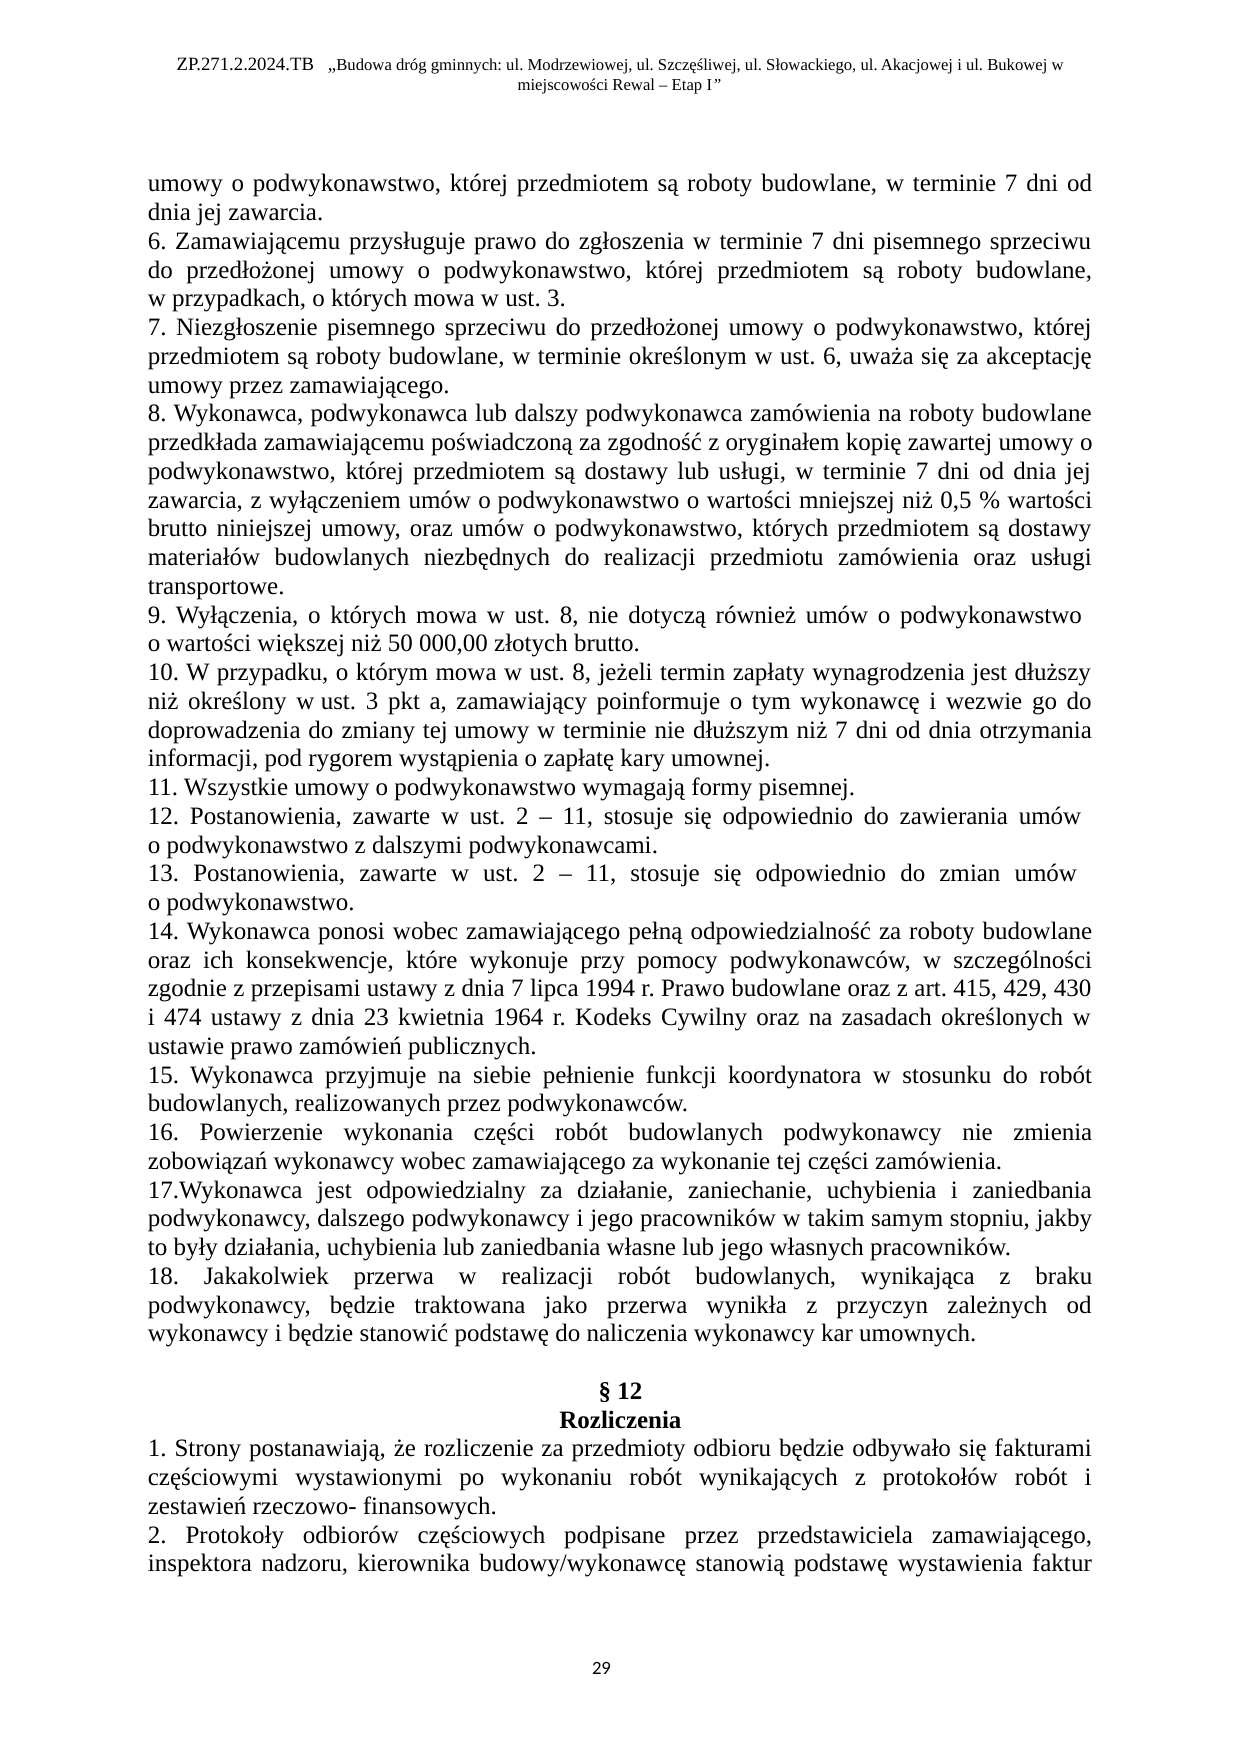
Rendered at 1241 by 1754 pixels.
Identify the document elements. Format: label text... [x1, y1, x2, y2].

text 8. Wykonawca, podwykonawca lub dalszy podwykonawca zamówienia na roboty budowlane przedkłada zamawiającemu poświadczoną za zgodność z oryginałem kopię zawartej umowy o podwykonawstwo, której przedmiotem są dostawy lub usługi, w terminie 7 dni od dnia jej zawarcia, z wyłączeniem umów o podwykonawstwo o wartości mniejszej niż 0,5 % wartości brutto niniejszej umowy, oraz umów o podwykonawstwo, których przedmiotem są dostawy materiałów budowlanych niezbędnych do realizacji przedmiotu zamówienia oraz usługi transportowe. [148, 398, 1093, 600]
text 16. Powierzenie wykonania części robót budowlanych podwykonawcy nie zmienia zobowiązań wykonawcy wobec zamawiającego za wykonanie tej części zamówienia. [148, 1117, 1093, 1175]
text 9. Wyłączenia, o których mowa w ust. 8, nie dotyczą również umów o podwykonawstwo o wartości większej niż 50 000,00 złotych brutto. [148, 600, 1093, 657]
text Rozliczenia [148, 1405, 1093, 1433]
text 18. Jakakolwiek przerwa w realizacji robót budowlanych, wynikająca z braku podwykonawcy, będzie traktowana jako przerwa wynikła z przyczyn zależnych od wykonawcy i będzie stanowić podstawę do naliczenia wykonawcy kar umownych. [148, 1261, 1093, 1347]
text § 12 [148, 1376, 1093, 1405]
text 1. Strony postanawiają, że rozliczenie za przedmioty odbioru będzie odbywało się fakturami częściowymi wystawionymi po wykonaniu robót wynikających z protokołów robót i zestawień rzeczowo- finansowych. [148, 1433, 1093, 1520]
text 17.Wykonawca jest odpowiedzialny za działanie, zaniechanie, uchybienia i zaniedbania podwykonawcy, dalszego podwykonawcy i jego pracowników w takim samym stopniu, jakby to były działania, uchybienia lub zaniedbania własne lub jego własnych pracowników. [148, 1175, 1093, 1261]
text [148, 1520, 1093, 1577]
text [148, 168, 1093, 226]
text 15. Wykonawca przyjmuje na siebie pełnienie funkcji koordynatora w stosunku do robót budowlanych, realizowanych przez podwykonawców. [148, 1060, 1093, 1117]
text 6. Zamawiającemu przysługuje prawo do zgłoszenia w terminie 7 dni pisemnego sprzeciwu do przedłożonej umowy o podwykonawstwo, której przedmiotem są roboty budowlane, w przypadkach, o których mowa w ust. 3. [148, 226, 1093, 312]
text 7. Niezgłoszenie pisemnego sprzeciwu do przedłożonej umowy o podwykonawstwo, której przedmiotem są roboty budowlane, w terminie określonym w ust. 6, uważa się za akceptację umowy przez zamawiającego. [148, 312, 1093, 398]
text 13. Postanowienia, zawarte w ust. 2 – 11, stosuje się odpowiednio do zmian umów o podwykonawstwo. [148, 858, 1093, 916]
text 10. W przypadku, o którym mowa w ust. 8, jeżeli termin zapłaty wynagrodzenia jest dłuższy niż określony w ust. 3 pkt a, zamawiający poinformuje o tym wykonawcę i wezwie go do doprowadzenia do zmiany tej umowy w terminie nie dłuższym niż 7 dni od dnia otrzymania informacji, pod rygorem wystąpienia o zapłatę kary umownej. [148, 657, 1093, 772]
text 12. Postanowienia, zawarte w ust. 2 – 11, stosuje się odpowiednio do zawierania umów o podwykonawstwo z dalszymi podwykonawcami. [148, 801, 1093, 858]
text 11. Wszystkie umowy o podwykonawstwo wymagają formy pisemnej. [148, 772, 1093, 801]
text 14. Wykonawca ponosi wobec zamawiającego pełną odpowiedzialność za roboty budowlane oraz ich konsekwencje, które wykonuje przy pomocy podwykonawców, w szczególności zgodnie z przepisami ustawy z dnia 7 lipca 1994 r. Prawo budowlane oraz z art. 415, 429, 430 i 474 ustawy z dnia 23 kwietnia 1964 r. Kodeks Cywilny oraz na zasadach określonych w ustawie prawo zamówień publicznych. [148, 916, 1093, 1060]
